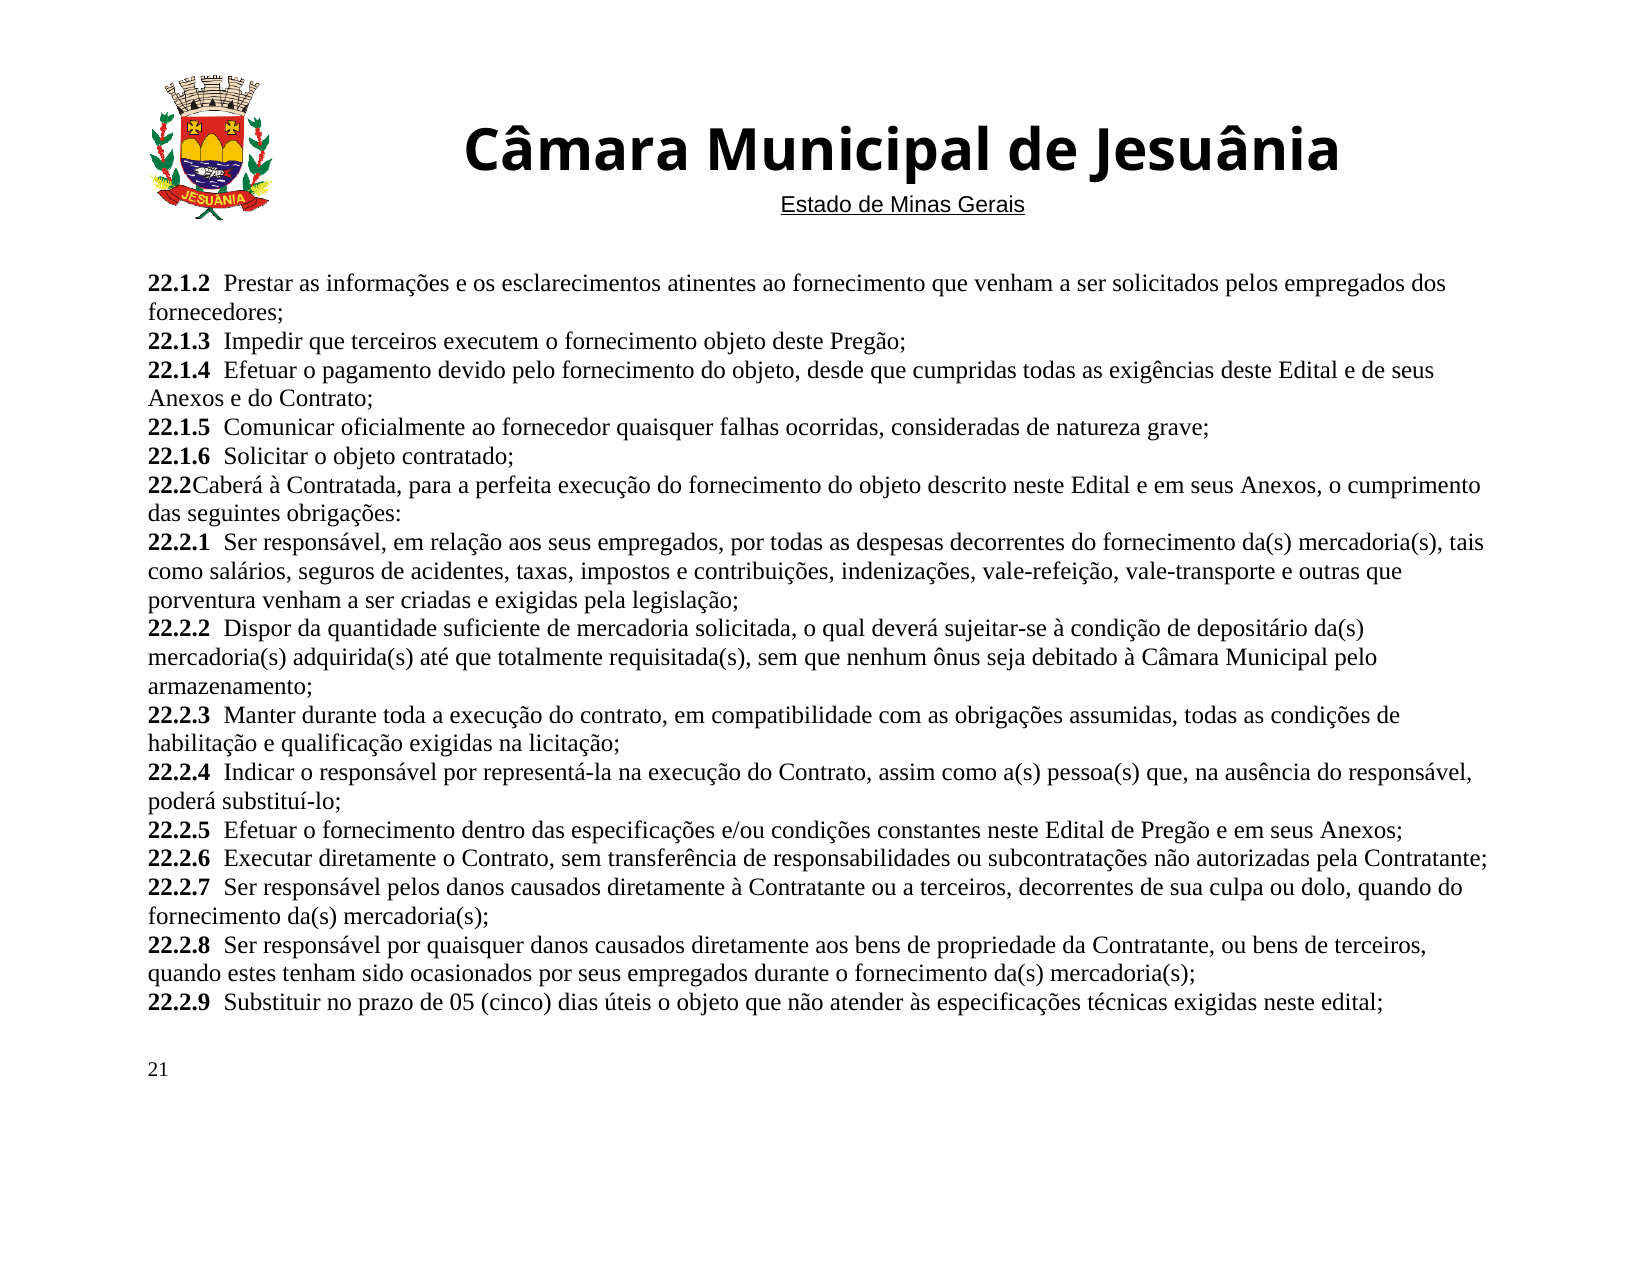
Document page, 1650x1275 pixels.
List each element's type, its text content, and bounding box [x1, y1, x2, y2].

list Dispor da quantidade suficiente de mercadoria solicitada, o qual deverá sujeitar-se à condição de depositário da(s) mercadoria(s) adquirida(s) até que totalmente requisitada(s), sem que nenhum ônus seja debitado à Câmara Municipal pelo armazenamento; [148, 613, 1502, 700]
list Impedir que terceiros executem o fornecimento objeto deste Pregão; [148, 326, 1502, 355]
list Comunicar oficialmente ao fornecedor quaisquer falhas ocorridas, consideradas de natureza grave; [148, 412, 1502, 441]
list Solicitar o objeto contratado; [148, 441, 1502, 470]
list Substituir no prazo de 05 (cinco) dias úteis o objeto que não atender às especificações técnicas exigidas neste edital; [148, 987, 1502, 1016]
list Manter durante toda a execução do contrato, em compatibilidade com as obrigações assumidas, todas as condições de habilitação e qualificação exigidas na licitação; [148, 700, 1502, 757]
list Ser responsável pelos danos causados diretamente à Contratante ou a terceiros, decorrentes de sua culpa ou dolo, quando do fornecimento da(s) mercadoria(s); [148, 872, 1502, 930]
list Executar diretamente o Contrato, sem transferência de responsabilidades ou subcontratações não autorizadas pela Contratante; [148, 843, 1502, 872]
list Indicar o responsável por representá-la na execução do Contrato, assim como a(s) pessoa(s) que, na ausência do responsável, poderá substituí-lo; [148, 757, 1502, 815]
list Ser responsável, em relação aos seus empregados, por todas as despesas decorrentes do fornecimento da(s) mercadoria(s), tais como salários, seguros de acidentes, taxas, impostos e contribuições, indenizações, vale-refeição, vale-transporte e outras que porventura venham a ser criadas e exigidas pela legislação; [148, 527, 1502, 613]
list Efetuar o fornecimento dentro das especificações e/ou condições constantes neste Edital de Pregão e em seus Anexos; [148, 815, 1502, 843]
list Efetuar o pagamento devido pelo fornecimento do objeto, desde que cumpridas todas as exigências deste Edital e de seus Anexos e do Contrato; [148, 355, 1502, 412]
list Caberá à Contratada, para a perfeita execução do fornecimento do objeto descrito neste Edital e em seus Anexos, o cumprimento das seguintes obrigações: [148, 470, 1502, 527]
list Prestar as informações e os esclarecimentos atinentes ao fornecimento que venham a ser solicitados pelos empregados dos fornecedores; [148, 268, 1502, 326]
list Ser responsável por quaisquer danos causados diretamente aos bens de propriedade da Contratante, ou bens de terceiros, quando estes tenham sido ocasionados por seus empregados durante o fornecimento da(s) mercadoria(s); [148, 930, 1502, 987]
